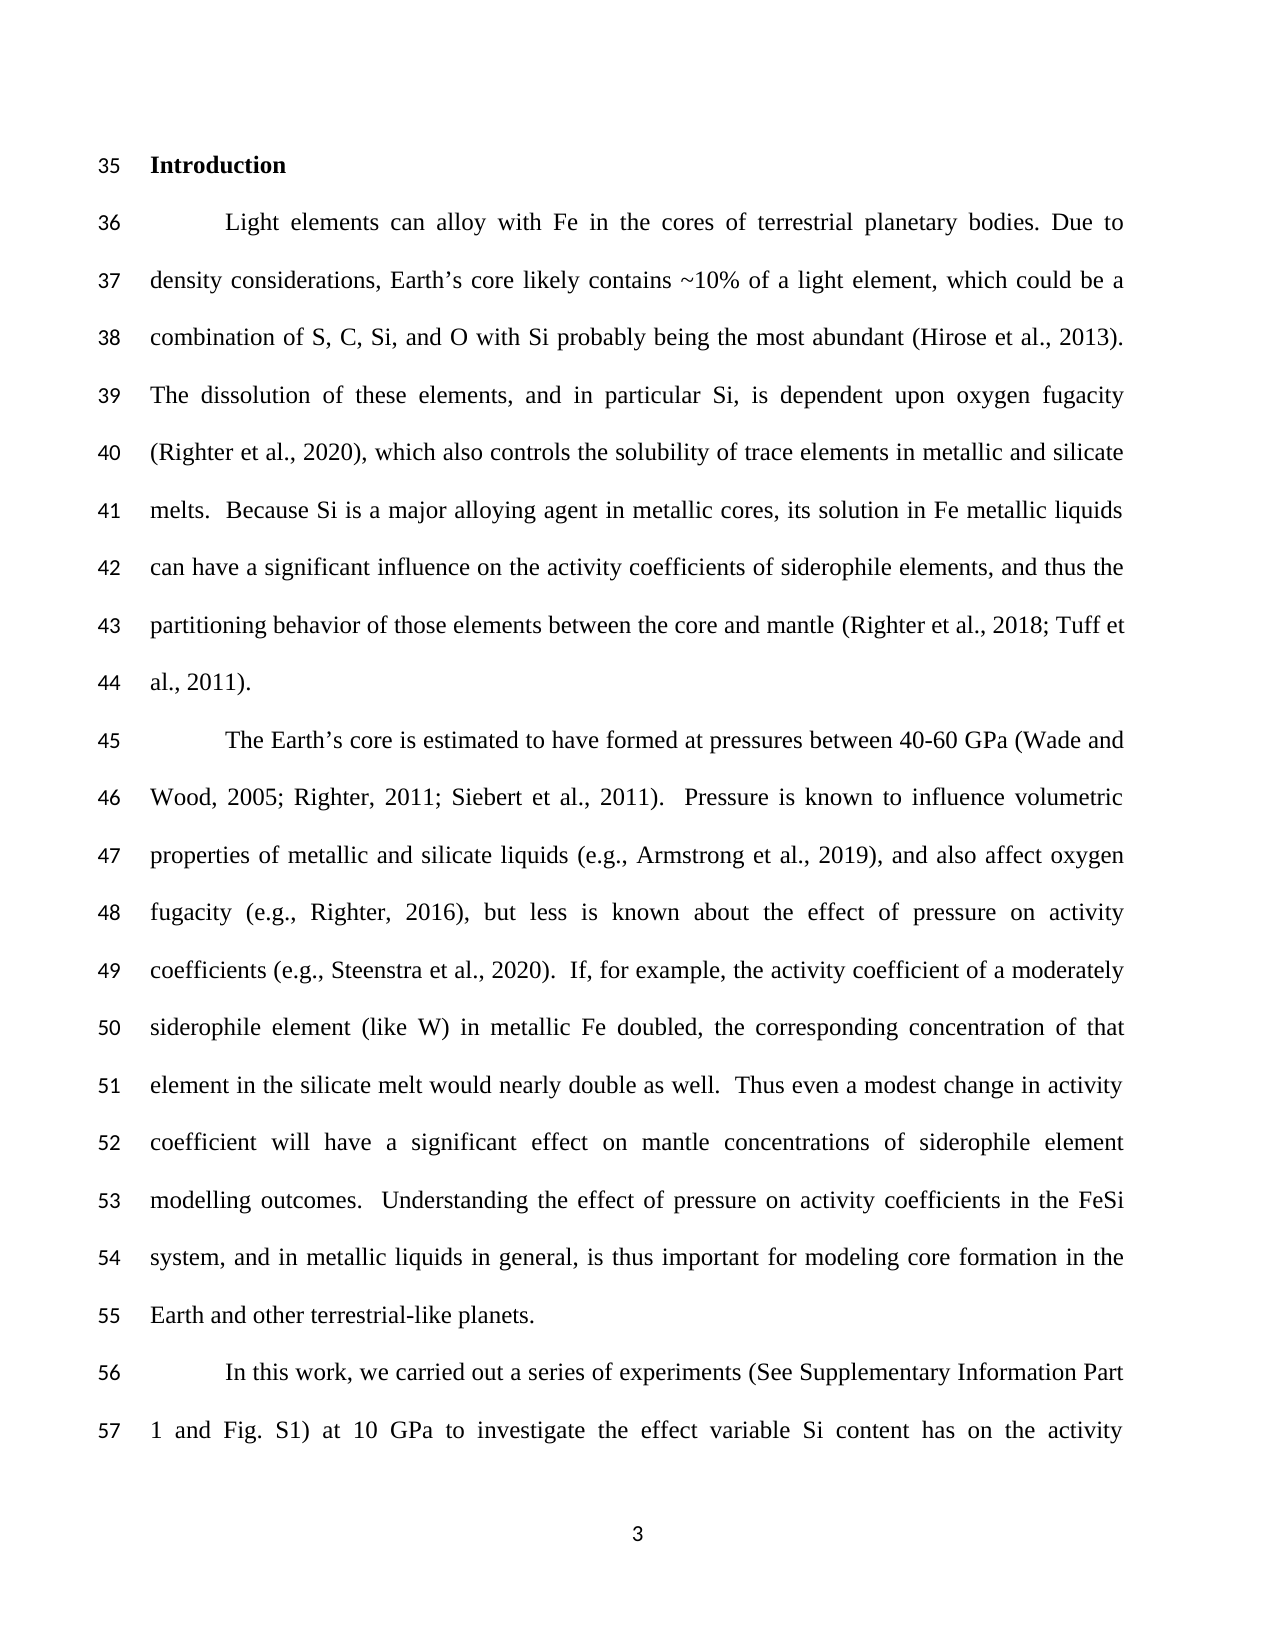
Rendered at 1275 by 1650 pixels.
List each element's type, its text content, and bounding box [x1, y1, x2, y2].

text The Earth’s core is estimated to have formed at pressures between 40-60 GPa (Wade and Wood, 2005; Righter, 2011; Siebert et al., 2011). Pressure is known to influence volumetric properties of metallic and silicate liquids (e.g., Armstrong et al., 2019), and also affect oxygen fugacity (e.g., Righter, 2016), but less is known about the effect of pressure on activity coefficients (e.g., Steenstra et al., 2020). If, for example, the activity coefficient of a moderately siderophile element (like W) in metallic Fe doubled, the corresponding concentration of that element in the silicate melt would nearly double as well. Thus even a modest change in activity coefficient will have a significant effect on mantle concentrations of siderophile element modelling outcomes. Understanding the effect of pressure on activity coefficients in the FeSi system, and in metallic liquids in general, is thus important for modeling core formation in the Earth and other terrestrial-like planets. [150, 725, 1125, 1329]
text Light elements can alloy with Fe in the cores of terrestrial planetary bodies. Due to density considerations, Earth’s core likely contains ~10% of a light element, which could be a combination of S, C, Si, and O with Si probably being the most abundant (Hirose et al., 2013). The dissolution of these elements, and in particular Si, is dependent upon oxygen fugacity (Righter et al., 2020), which also controls the solubility of trace elements in metallic and silicate melts. Because Si is a major alloying agent in metallic cores, its solution in Fe metallic liquids can have a significant influence on the activity coefficients of siderophile elements, and thus the partitioning behavior of those elements between the core and mantle (Righter et al., 2018; Tuff et al., 2011). [150, 207, 1125, 696]
text Introduction [150, 150, 1125, 179]
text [150, 1357, 1125, 1444]
